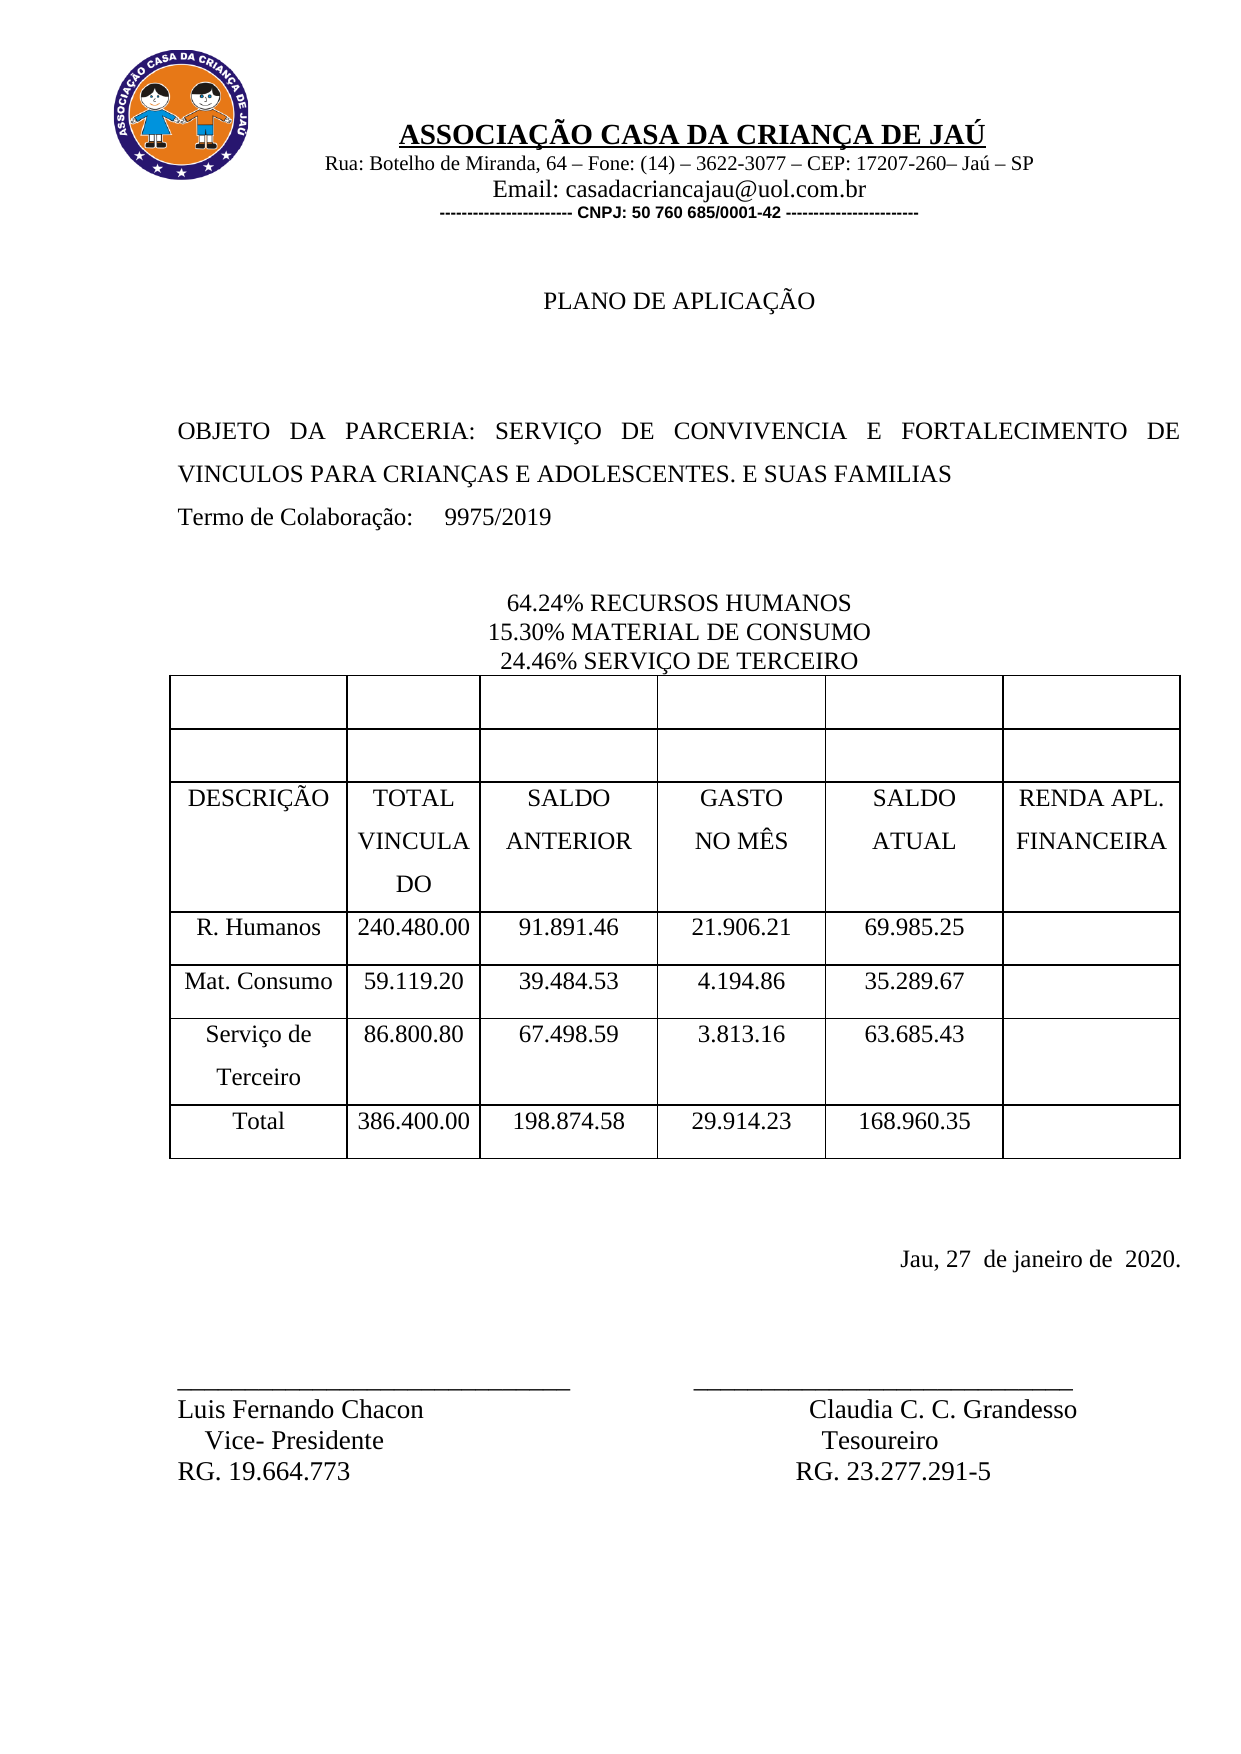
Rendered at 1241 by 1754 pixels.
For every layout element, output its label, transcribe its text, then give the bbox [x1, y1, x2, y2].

table_cell 86.800.80 [348, 1019, 479, 1104]
table_cell 168.960.35 [826, 1106, 1002, 1157]
table_cell RENDA APL. FINANCEIRA [1004, 783, 1179, 911]
table_cell [348, 730, 479, 781]
table_cell [1004, 730, 1179, 781]
table_cell DESCRIÇÃO [171, 783, 346, 911]
table_cell 39.484.53 [481, 966, 657, 1018]
table_cell Serviço de Terceiro [171, 1019, 346, 1104]
table_cell Total [171, 1106, 346, 1157]
table_cell 21.906.21 [658, 913, 825, 964]
table_cell 67.498.59 [481, 1019, 657, 1104]
table_cell 386.400.00 [348, 1106, 479, 1157]
text 64.24% RECURSOS HUMANOS [177, 588, 1181, 617]
table_cell 4.194.86 [658, 966, 825, 1018]
text PLANO DE APLICAÇÃO [177, 286, 1181, 315]
table_cell [826, 730, 1002, 781]
text 24.46% SERVIÇO DE TERCEIRO [177, 646, 1181, 674]
table_cell 91.891.46 [481, 913, 657, 964]
table_cell SALDO ANTERIOR [481, 783, 657, 911]
table_header [348, 676, 479, 728]
table_cell 63.685.43 [826, 1019, 1002, 1104]
text Termo de Colaboração: 9975/2019 [177, 502, 1181, 531]
text Vice- Presidente Tesoureiro [177, 1424, 1181, 1455]
table_cell Mat. Consumo [171, 966, 346, 1018]
table_header [481, 676, 657, 728]
text 15.30% MATERIAL DE CONSUMO [177, 617, 1181, 646]
table_cell 3.813.16 [658, 1019, 825, 1104]
table_cell R. Humanos [171, 913, 346, 964]
table_cell GASTO NO MÊS [658, 783, 825, 911]
text Luis Fernando Chacon Claudia C. C. Grandesso [177, 1393, 1181, 1424]
table_header [658, 676, 825, 728]
table_cell [1004, 1019, 1179, 1104]
table_cell TOTAL VINCULADO [348, 783, 479, 911]
table_cell [481, 730, 657, 781]
table_cell 59.119.20 [348, 966, 479, 1018]
table_cell [658, 730, 825, 781]
table_cell 198.874.58 [481, 1106, 657, 1157]
table_header [1004, 676, 1179, 728]
text RG. 19.664.773 RG. 23.277.291-5 [177, 1455, 1181, 1487]
table_cell 240.480.00 [348, 913, 479, 964]
table_cell 29.914.23 [658, 1106, 825, 1157]
table_cell [1004, 966, 1179, 1018]
table_header [826, 676, 1002, 728]
table_cell [1004, 1106, 1179, 1157]
table_cell SALDO ATUAL [826, 783, 1002, 911]
text Jau, 27 de janeiro de 2020. [177, 1244, 1181, 1273]
text OBJETO DA PARCERIA: SERVIÇO DE CONVIVENCIA E FORTALECIMENTO DE VINCULOS PARA CRIANÇAS E ADOLESCENTES. E SUAS FAMILIAS [177, 416, 1181, 488]
table_cell 69.985.25 [826, 913, 1002, 964]
text _____________________________ ____________________________ [177, 1362, 1181, 1393]
table_cell [1004, 913, 1179, 964]
table_cell 35.289.67 [826, 966, 1002, 1018]
table_header [171, 676, 346, 728]
picture [113, 50, 249, 185]
table_cell [171, 730, 346, 781]
